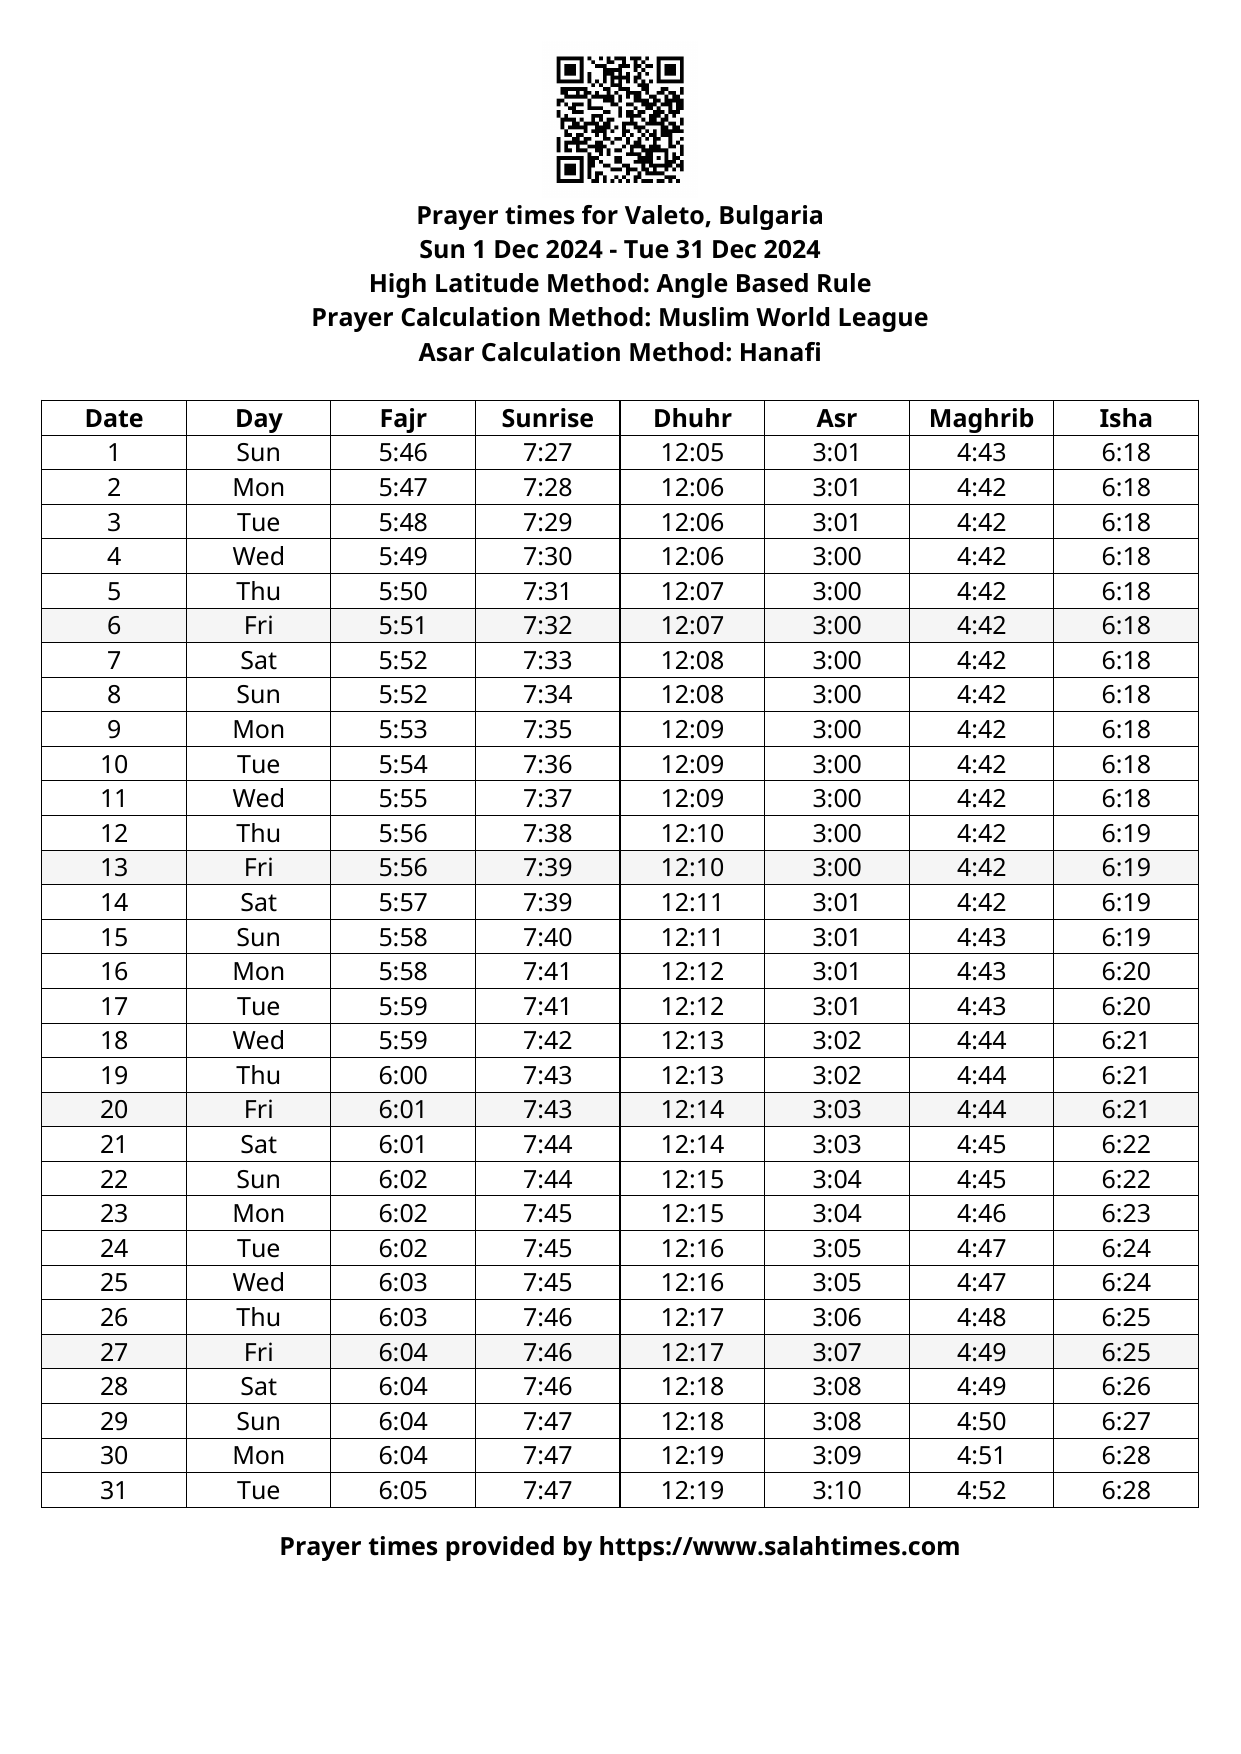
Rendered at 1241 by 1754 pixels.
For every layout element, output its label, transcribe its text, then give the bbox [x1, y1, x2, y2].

table_cell 12:10 [621, 816, 764, 849]
table_cell 14 [42, 885, 186, 919]
table_cell 3:04 [765, 1162, 909, 1195]
table_cell 5 [42, 574, 186, 607]
table_cell 4:45 [910, 1127, 1053, 1161]
table_cell 4:42 [910, 505, 1053, 538]
table_cell 4:44 [910, 1058, 1053, 1092]
table_cell 12:09 [621, 747, 764, 780]
table_cell 5:57 [331, 885, 475, 919]
table_cell 12:14 [621, 1093, 764, 1126]
table_cell Sat [187, 643, 330, 677]
table_cell 19 [42, 1058, 186, 1092]
table_cell 6:03 [331, 1300, 475, 1334]
table_cell 12:18 [621, 1404, 764, 1437]
table_cell 7 [42, 643, 186, 677]
table_cell 5:55 [331, 781, 475, 815]
table_cell 12:17 [621, 1300, 764, 1334]
table_cell 6:04 [331, 1335, 475, 1368]
table_cell 4 [42, 539, 186, 573]
table_cell 6:26 [1054, 1369, 1198, 1403]
table_cell 3:00 [765, 851, 909, 884]
table_cell 2 [42, 470, 186, 504]
table_cell 12:12 [621, 954, 764, 988]
table_cell 4:44 [910, 1093, 1053, 1126]
table_cell 6:00 [331, 1058, 475, 1092]
table_cell 12:15 [621, 1162, 764, 1195]
picture [542, 41, 699, 198]
table_cell 7:46 [476, 1369, 619, 1403]
table_cell 6:02 [331, 1162, 475, 1195]
table_cell 9 [42, 712, 186, 746]
table_cell 6:01 [331, 1093, 475, 1126]
text Prayer times for Valeto, Bulgaria [42, 198, 1198, 232]
table_cell 22 [42, 1162, 186, 1195]
table_cell 6:22 [1054, 1162, 1198, 1195]
table_cell 4:42 [910, 816, 1053, 849]
table_cell 5:59 [331, 989, 475, 1022]
table_cell 27 [42, 1335, 186, 1368]
table_cell 12:08 [621, 678, 764, 711]
table_cell 4:42 [910, 781, 1053, 815]
table_cell 3:01 [765, 954, 909, 988]
table_cell 26 [42, 1300, 186, 1334]
table_cell Wed [187, 781, 330, 815]
table_cell 6:18 [1054, 470, 1198, 504]
table_cell 6:23 [1054, 1196, 1198, 1230]
table_cell 7:41 [476, 954, 619, 988]
table_cell 6:18 [1054, 678, 1198, 711]
table_cell Sat [187, 1127, 330, 1161]
table_cell Fri [187, 851, 330, 884]
table_header Dhuhr [621, 401, 764, 434]
table_cell Sun [187, 1162, 330, 1195]
table_header Isha [1054, 401, 1198, 434]
table_cell 4:42 [910, 470, 1053, 504]
table_cell Fri [187, 1335, 330, 1368]
table_cell 16 [42, 954, 186, 988]
table_cell 21 [42, 1127, 186, 1161]
table_cell 12:17 [621, 1335, 764, 1368]
table_cell 15 [42, 920, 186, 953]
table_cell 5:52 [331, 678, 475, 711]
table_cell 7:47 [476, 1473, 619, 1507]
table_cell 7:46 [476, 1300, 619, 1334]
table_header Fajr [331, 401, 475, 434]
table_cell 12 [42, 816, 186, 849]
table_cell 5:49 [331, 539, 475, 573]
table_cell 6:18 [1054, 505, 1198, 538]
table_cell 5:52 [331, 643, 475, 677]
table_cell 5:50 [331, 574, 475, 607]
table_cell Sun [187, 436, 330, 469]
table_cell 6:04 [331, 1369, 475, 1403]
table_cell 6:21 [1054, 1024, 1198, 1057]
table_cell 6:02 [331, 1196, 475, 1230]
table_cell 3:00 [765, 816, 909, 849]
table_cell 4:42 [910, 712, 1053, 746]
table_cell 30 [42, 1439, 186, 1472]
table_cell 6:21 [1054, 1058, 1198, 1092]
table_cell 12:19 [621, 1439, 764, 1472]
table_cell 12:19 [621, 1473, 764, 1507]
table_cell 12:09 [621, 712, 764, 746]
table_cell 6:28 [1054, 1473, 1198, 1507]
table_cell 3:09 [765, 1439, 909, 1472]
table_cell 7:34 [476, 678, 619, 711]
table_cell 6:18 [1054, 539, 1198, 573]
table_cell 5:54 [331, 747, 475, 780]
table_cell Fri [187, 1093, 330, 1126]
table_cell 6 [42, 609, 186, 642]
table_cell 5:56 [331, 816, 475, 849]
table_cell 7:44 [476, 1162, 619, 1195]
table_cell 7:47 [476, 1439, 619, 1472]
table_cell 6:04 [331, 1404, 475, 1437]
table_cell 3:00 [765, 712, 909, 746]
table_cell 7:27 [476, 436, 619, 469]
table_cell Tue [187, 1473, 330, 1507]
table_cell 6:18 [1054, 781, 1198, 815]
table_cell 3:02 [765, 1024, 909, 1057]
table_cell 5:47 [331, 470, 475, 504]
table_cell 6:19 [1054, 920, 1198, 953]
table_cell 6:24 [1054, 1231, 1198, 1264]
table_cell Mon [187, 1196, 330, 1230]
table_cell 4:42 [910, 747, 1053, 780]
table_cell 4:43 [910, 989, 1053, 1022]
table_cell 20 [42, 1093, 186, 1126]
table_cell 6:20 [1054, 954, 1198, 988]
table_cell 7:28 [476, 470, 619, 504]
table_cell 5:46 [331, 436, 475, 469]
table_cell 12:06 [621, 470, 764, 504]
table_cell 24 [42, 1231, 186, 1264]
table_cell 3:00 [765, 539, 909, 573]
table_cell 6:19 [1054, 816, 1198, 849]
table_cell 11 [42, 781, 186, 815]
table_cell 3:06 [765, 1300, 909, 1334]
table_cell Tue [187, 747, 330, 780]
table_cell 6:01 [331, 1127, 475, 1161]
table_header Asr [765, 401, 909, 434]
table_cell 7:30 [476, 539, 619, 573]
table_cell 7:29 [476, 505, 619, 538]
table_cell 1 [42, 436, 186, 469]
table_cell Wed [187, 1024, 330, 1057]
table_cell Sun [187, 678, 330, 711]
table_cell Wed [187, 1266, 330, 1299]
table_cell 7:36 [476, 747, 619, 780]
table_cell 3:04 [765, 1196, 909, 1230]
table_cell 7:31 [476, 574, 619, 607]
table_cell 7:38 [476, 816, 619, 849]
table_cell 4:47 [910, 1266, 1053, 1299]
table_cell 7:43 [476, 1058, 619, 1092]
table_cell 7:33 [476, 643, 619, 677]
table_cell 6:18 [1054, 747, 1198, 780]
table_cell 12:13 [621, 1024, 764, 1057]
table_cell 3:02 [765, 1058, 909, 1092]
text Asar Calculation Method: Hanafi [42, 334, 1198, 368]
table_cell 18 [42, 1024, 186, 1057]
table_cell 12:07 [621, 574, 764, 607]
table_cell 3:01 [765, 989, 909, 1022]
table_cell Mon [187, 1439, 330, 1472]
table_cell 3:03 [765, 1127, 909, 1161]
table_cell 4:43 [910, 920, 1053, 953]
table_cell Fri [187, 609, 330, 642]
table_cell 5:56 [331, 851, 475, 884]
table_cell 3:05 [765, 1231, 909, 1264]
table_cell 3:07 [765, 1335, 909, 1368]
table_cell 23 [42, 1196, 186, 1230]
table_cell 3:01 [765, 505, 909, 538]
text Prayer Calculation Method: Muslim World League [42, 300, 1198, 334]
table_cell 12:18 [621, 1369, 764, 1403]
table_cell 3:01 [765, 885, 909, 919]
table_cell 7:37 [476, 781, 619, 815]
table_cell 4:42 [910, 885, 1053, 919]
table_cell 12:07 [621, 609, 764, 642]
table_cell 7:45 [476, 1196, 619, 1230]
table_cell 5:58 [331, 954, 475, 988]
table_header Day [187, 401, 330, 434]
table_cell 12:14 [621, 1127, 764, 1161]
table_cell 4:49 [910, 1335, 1053, 1368]
table_cell 6:28 [1054, 1439, 1198, 1472]
table_cell 5:58 [331, 920, 475, 953]
table_cell 7:45 [476, 1266, 619, 1299]
table_cell Tue [187, 505, 330, 538]
table_cell 3:01 [765, 920, 909, 953]
table_cell 31 [42, 1473, 186, 1507]
table_cell 3:10 [765, 1473, 909, 1507]
table_cell 7:45 [476, 1231, 619, 1264]
table_cell 7:35 [476, 712, 619, 746]
table_cell 5:59 [331, 1024, 475, 1057]
table_cell 12:06 [621, 539, 764, 573]
table_cell Tue [187, 989, 330, 1022]
table_cell 13 [42, 851, 186, 884]
table_cell 4:47 [910, 1231, 1053, 1264]
table_cell 4:42 [910, 643, 1053, 677]
table_cell 12:15 [621, 1196, 764, 1230]
table_cell Mon [187, 712, 330, 746]
table_cell 3:05 [765, 1266, 909, 1299]
table_cell 4:42 [910, 574, 1053, 607]
table_cell 4:50 [910, 1404, 1053, 1437]
text Sun 1 Dec 2024 - Tue 31 Dec 2024 [42, 232, 1198, 266]
table_cell 6:19 [1054, 885, 1198, 919]
table_cell 17 [42, 989, 186, 1022]
table_cell 5:53 [331, 712, 475, 746]
table_cell Mon [187, 470, 330, 504]
table_cell 5:48 [331, 505, 475, 538]
table_cell 4:42 [910, 851, 1053, 884]
table_cell Tue [187, 1231, 330, 1264]
table_cell Sat [187, 1369, 330, 1403]
table_cell 3:03 [765, 1093, 909, 1126]
table_cell 7:39 [476, 851, 619, 884]
table_cell 25 [42, 1266, 186, 1299]
table_cell 4:44 [910, 1024, 1053, 1057]
table_cell 6:22 [1054, 1127, 1198, 1161]
table_cell 6:04 [331, 1439, 475, 1472]
table_cell 4:43 [910, 954, 1053, 988]
table_cell Thu [187, 574, 330, 607]
table_cell 3:00 [765, 609, 909, 642]
table_cell 4:48 [910, 1300, 1053, 1334]
table_cell 3:01 [765, 436, 909, 469]
table_cell 3:00 [765, 643, 909, 677]
table_header Date [42, 401, 186, 434]
table_cell 4:43 [910, 436, 1053, 469]
table_cell 3:00 [765, 781, 909, 815]
table_cell 10 [42, 747, 186, 780]
table_cell 4:52 [910, 1473, 1053, 1507]
table_cell 4:46 [910, 1196, 1053, 1230]
table_cell Thu [187, 1058, 330, 1092]
table_cell 6:05 [331, 1473, 475, 1507]
table_header Maghrib [910, 401, 1053, 434]
text Prayer times provided by https://www.salahtimes.com [42, 1528, 1198, 1563]
table_cell 12:16 [621, 1231, 764, 1264]
table_cell 4:49 [910, 1369, 1053, 1403]
table_cell 8 [42, 678, 186, 711]
table_cell 7:40 [476, 920, 619, 953]
table_cell 6:25 [1054, 1300, 1198, 1334]
table_cell 6:25 [1054, 1335, 1198, 1368]
table_cell Thu [187, 816, 330, 849]
table_cell 6:18 [1054, 643, 1198, 677]
table_cell 6:21 [1054, 1093, 1198, 1126]
table_cell 6:20 [1054, 989, 1198, 1022]
table_header Sunrise [476, 401, 619, 434]
table_cell 3:08 [765, 1369, 909, 1403]
table_cell 6:27 [1054, 1404, 1198, 1437]
table_cell Thu [187, 1300, 330, 1334]
table_cell Sun [187, 1404, 330, 1437]
table_cell 7:42 [476, 1024, 619, 1057]
table_cell 4:51 [910, 1439, 1053, 1472]
table_cell 3 [42, 505, 186, 538]
table_cell 6:18 [1054, 574, 1198, 607]
table_cell 6:02 [331, 1231, 475, 1264]
table_cell 7:41 [476, 989, 619, 1022]
table_cell 12:11 [621, 920, 764, 953]
table_cell 12:10 [621, 851, 764, 884]
table_cell 4:42 [910, 678, 1053, 711]
table_cell 7:44 [476, 1127, 619, 1161]
table_cell 6:24 [1054, 1266, 1198, 1299]
table_cell 12:08 [621, 643, 764, 677]
table_cell 6:18 [1054, 436, 1198, 469]
table_cell 29 [42, 1404, 186, 1437]
table_cell 3:00 [765, 747, 909, 780]
table_cell Mon [187, 954, 330, 988]
table_cell Wed [187, 539, 330, 573]
table_cell 7:46 [476, 1335, 619, 1368]
table_cell 3:00 [765, 574, 909, 607]
table_cell 6:03 [331, 1266, 475, 1299]
table_cell 12:09 [621, 781, 764, 815]
table_cell 4:45 [910, 1162, 1053, 1195]
table_cell 7:39 [476, 885, 619, 919]
table_cell 12:11 [621, 885, 764, 919]
table_cell 6:19 [1054, 851, 1198, 884]
table_cell 12:06 [621, 505, 764, 538]
table_cell 12:12 [621, 989, 764, 1022]
table_cell 3:00 [765, 678, 909, 711]
table_cell 4:42 [910, 609, 1053, 642]
table_cell 3:08 [765, 1404, 909, 1437]
table_cell 4:42 [910, 539, 1053, 573]
table_cell 7:43 [476, 1093, 619, 1126]
table_cell 3:01 [765, 470, 909, 504]
table_cell 12:13 [621, 1058, 764, 1092]
table_cell 28 [42, 1369, 186, 1403]
table_cell 5:51 [331, 609, 475, 642]
table_cell 12:16 [621, 1266, 764, 1299]
table_cell 6:18 [1054, 609, 1198, 642]
table_cell Sun [187, 920, 330, 953]
table_cell 7:32 [476, 609, 619, 642]
table_cell 6:18 [1054, 712, 1198, 746]
text High Latitude Method: Angle Based Rule [42, 266, 1198, 300]
table_cell 12:05 [621, 436, 764, 469]
table_cell Sat [187, 885, 330, 919]
table_cell 7:47 [476, 1404, 619, 1437]
